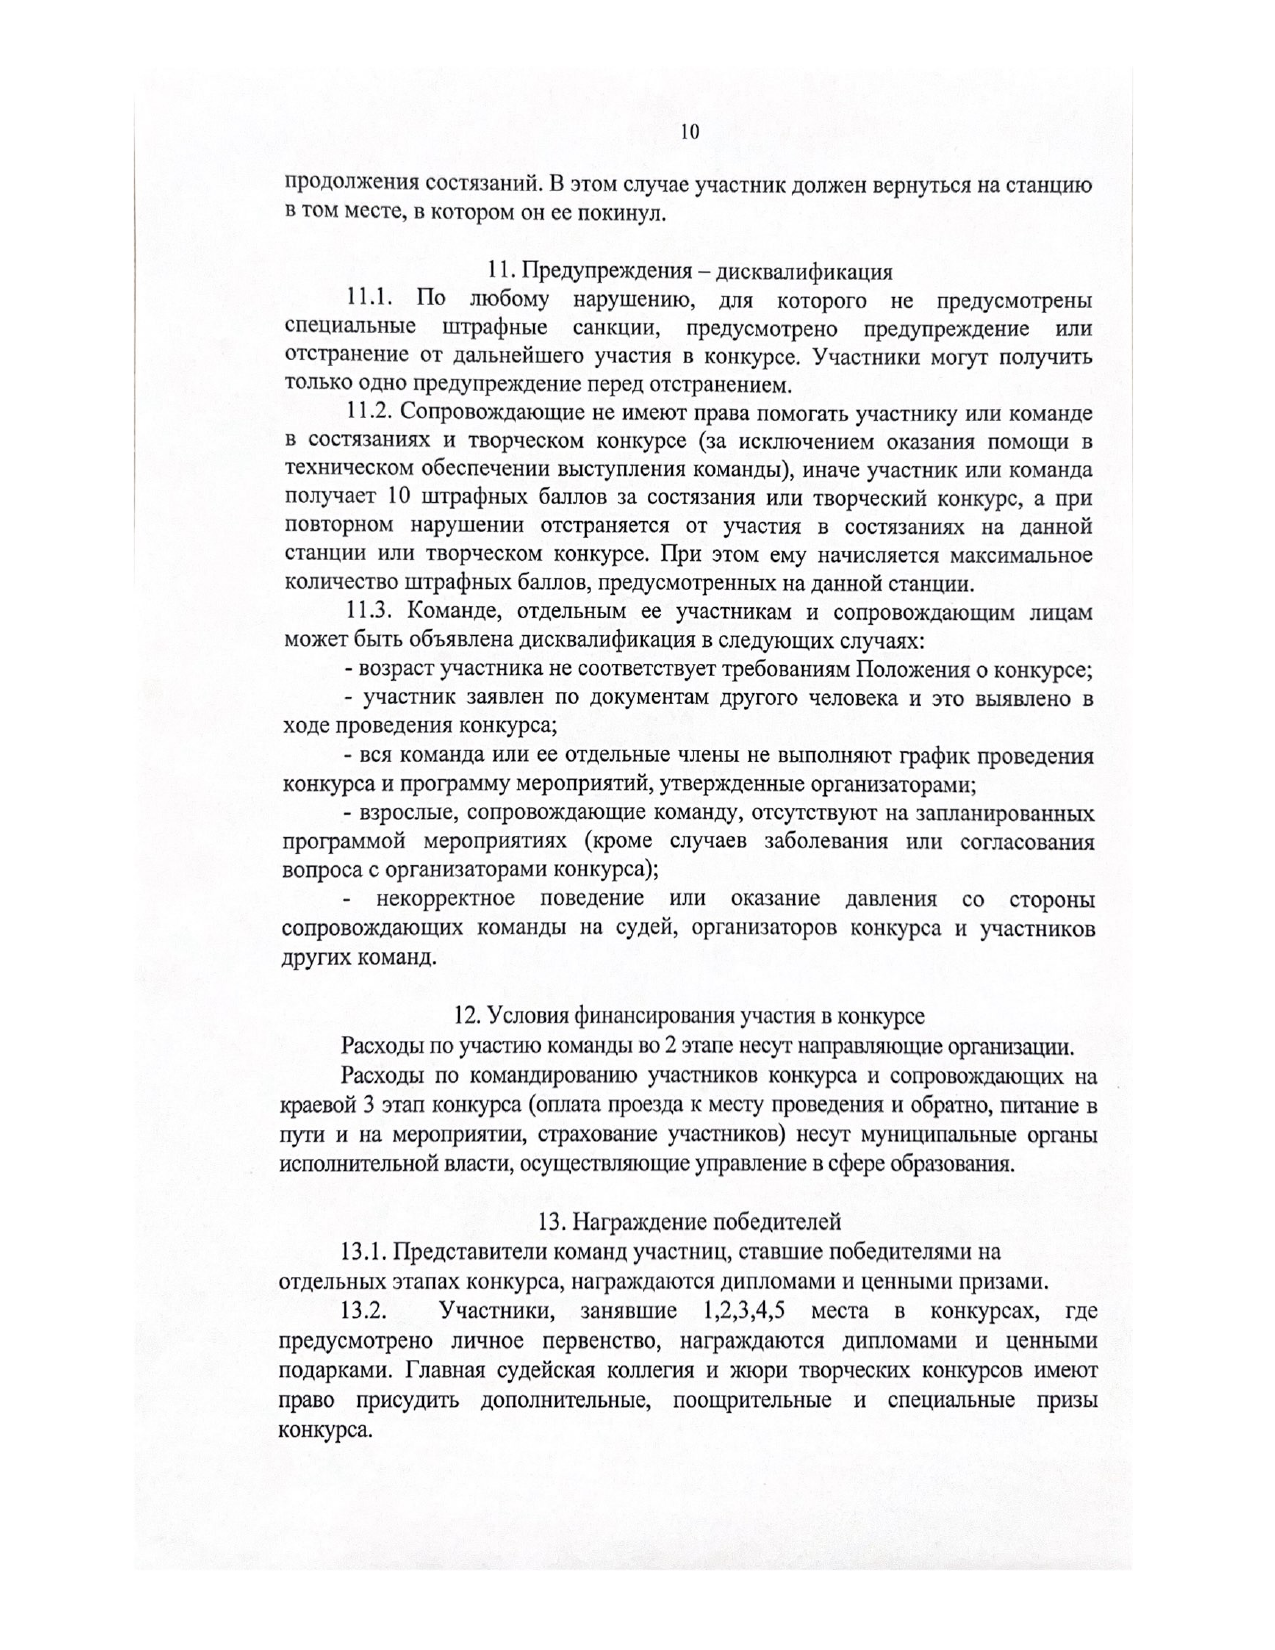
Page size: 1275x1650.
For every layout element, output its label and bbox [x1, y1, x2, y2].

picture [133, 66, 1134, 1571]
